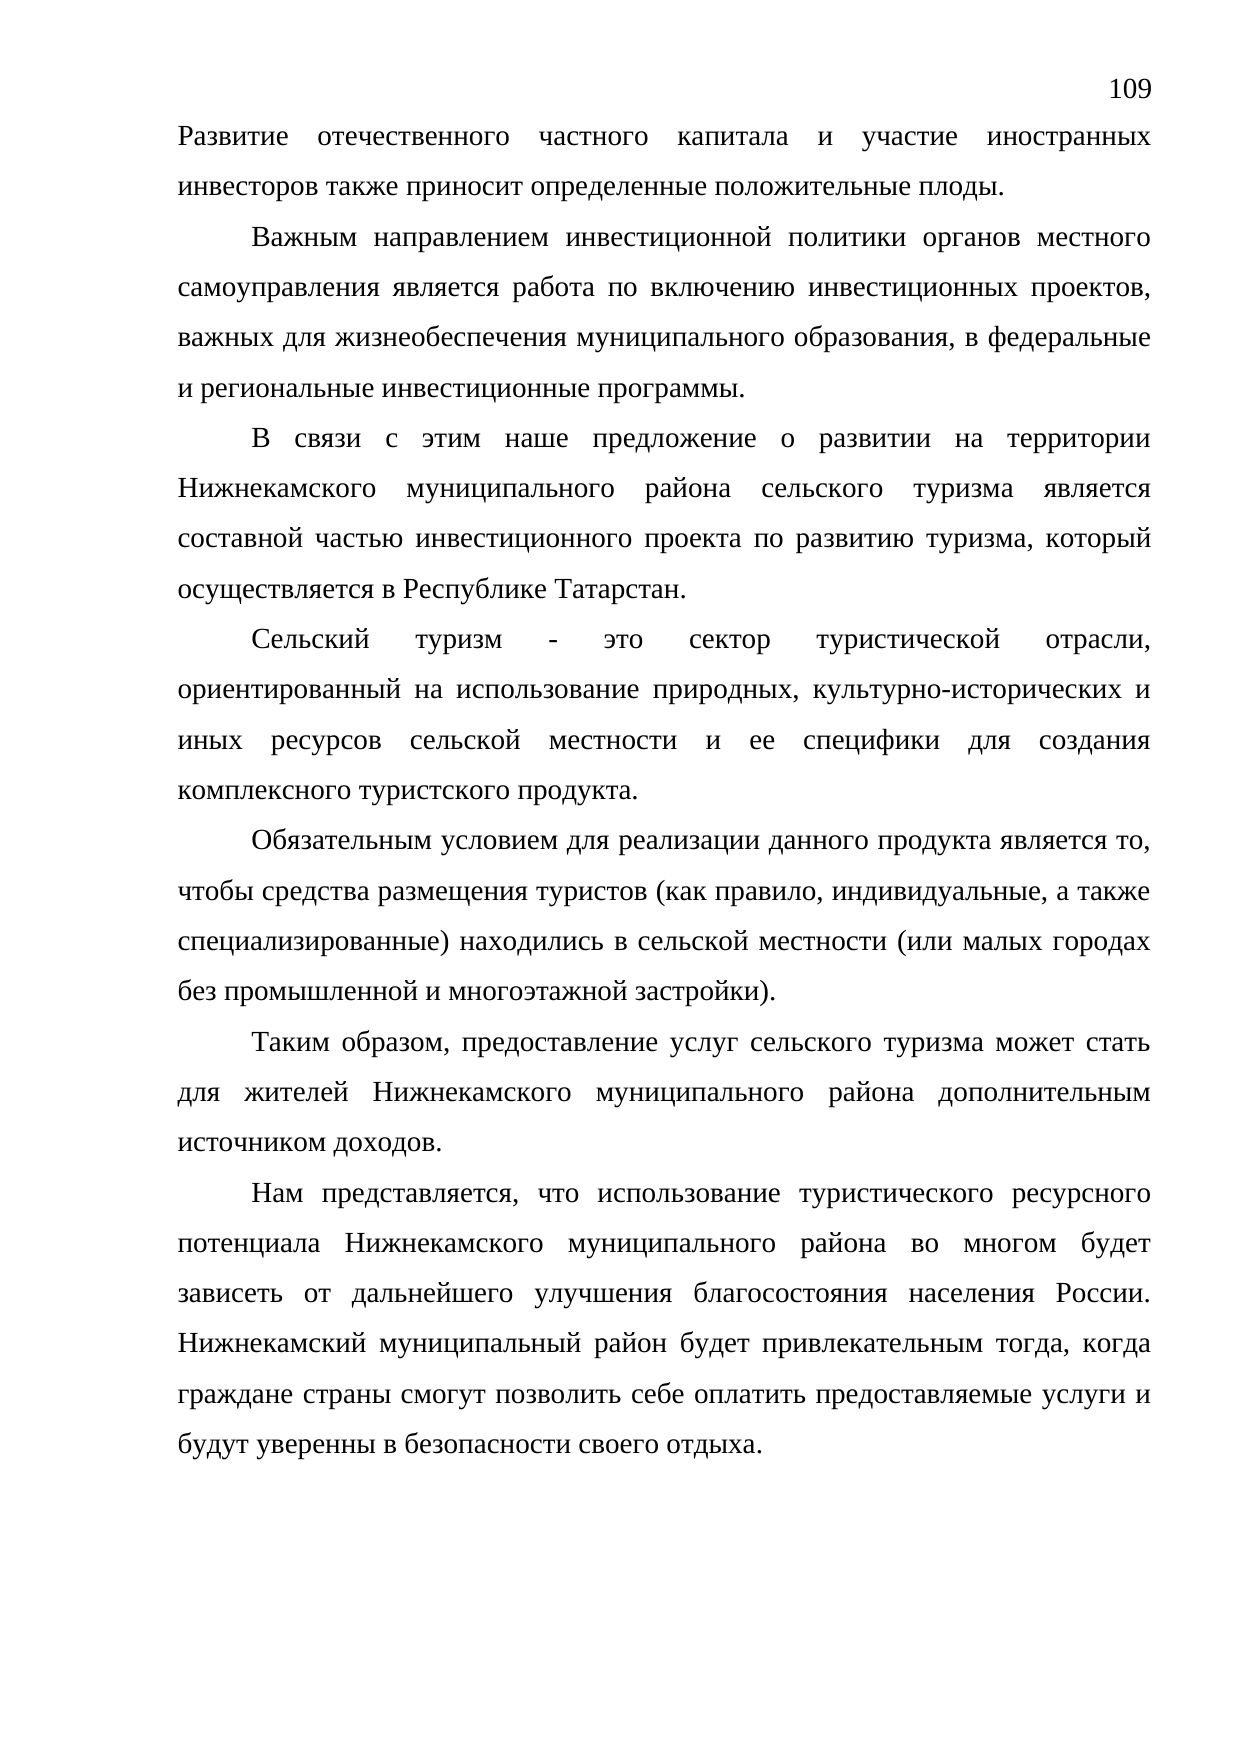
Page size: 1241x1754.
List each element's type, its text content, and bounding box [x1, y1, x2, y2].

text В связи с этим наше предложение о развитии на территории Нижнекамского муниципального района сельского туризма является составной частью инвестиционного проекта по развитию туризма, который осуществляется в Республике Татарстан. [177, 420, 1152, 604]
text Нам представляется, что использование туристического ресурсного потенциала Нижнекамского муниципального района во многом будет зависеть от дальнейшего улучшения благосостояния населения России. Нижнекамский муниципальный район будет привлекательным тогда, когда граждане страны смогут позволить себе оплатить предоставляемые услуги и будут уверенны в безопасности своего отдыха. [177, 1175, 1152, 1460]
text Таким образом, предоставление услуг сельского туризма может стать для жителей Нижнекамского муниципального района дополнительным источником доходов. [177, 1024, 1152, 1158]
text Важным направлением инвестиционной политики органов местного самоуправления является работа по включению инвестиционных проектов, важных для жизнеобеспечения муниципального образования, в федеральные и региональные инвестиционные программы. [177, 219, 1152, 403]
text Сельский туризм - это сектор туристической отрасли, ориентированный на использование природных, культурно-исторических и иных ресурсов сельской местности и ее специфики для создания комплексного туристского продукта. [177, 621, 1152, 806]
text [177, 118, 1152, 202]
text Обязательным условием для реализации данного продукта является то, чтобы средства размещения туристов (как правило, индивидуальные, а также специализированные) находились в сельской местности (или малых городах без промышленной и многоэтажной застройки). [177, 822, 1152, 1007]
